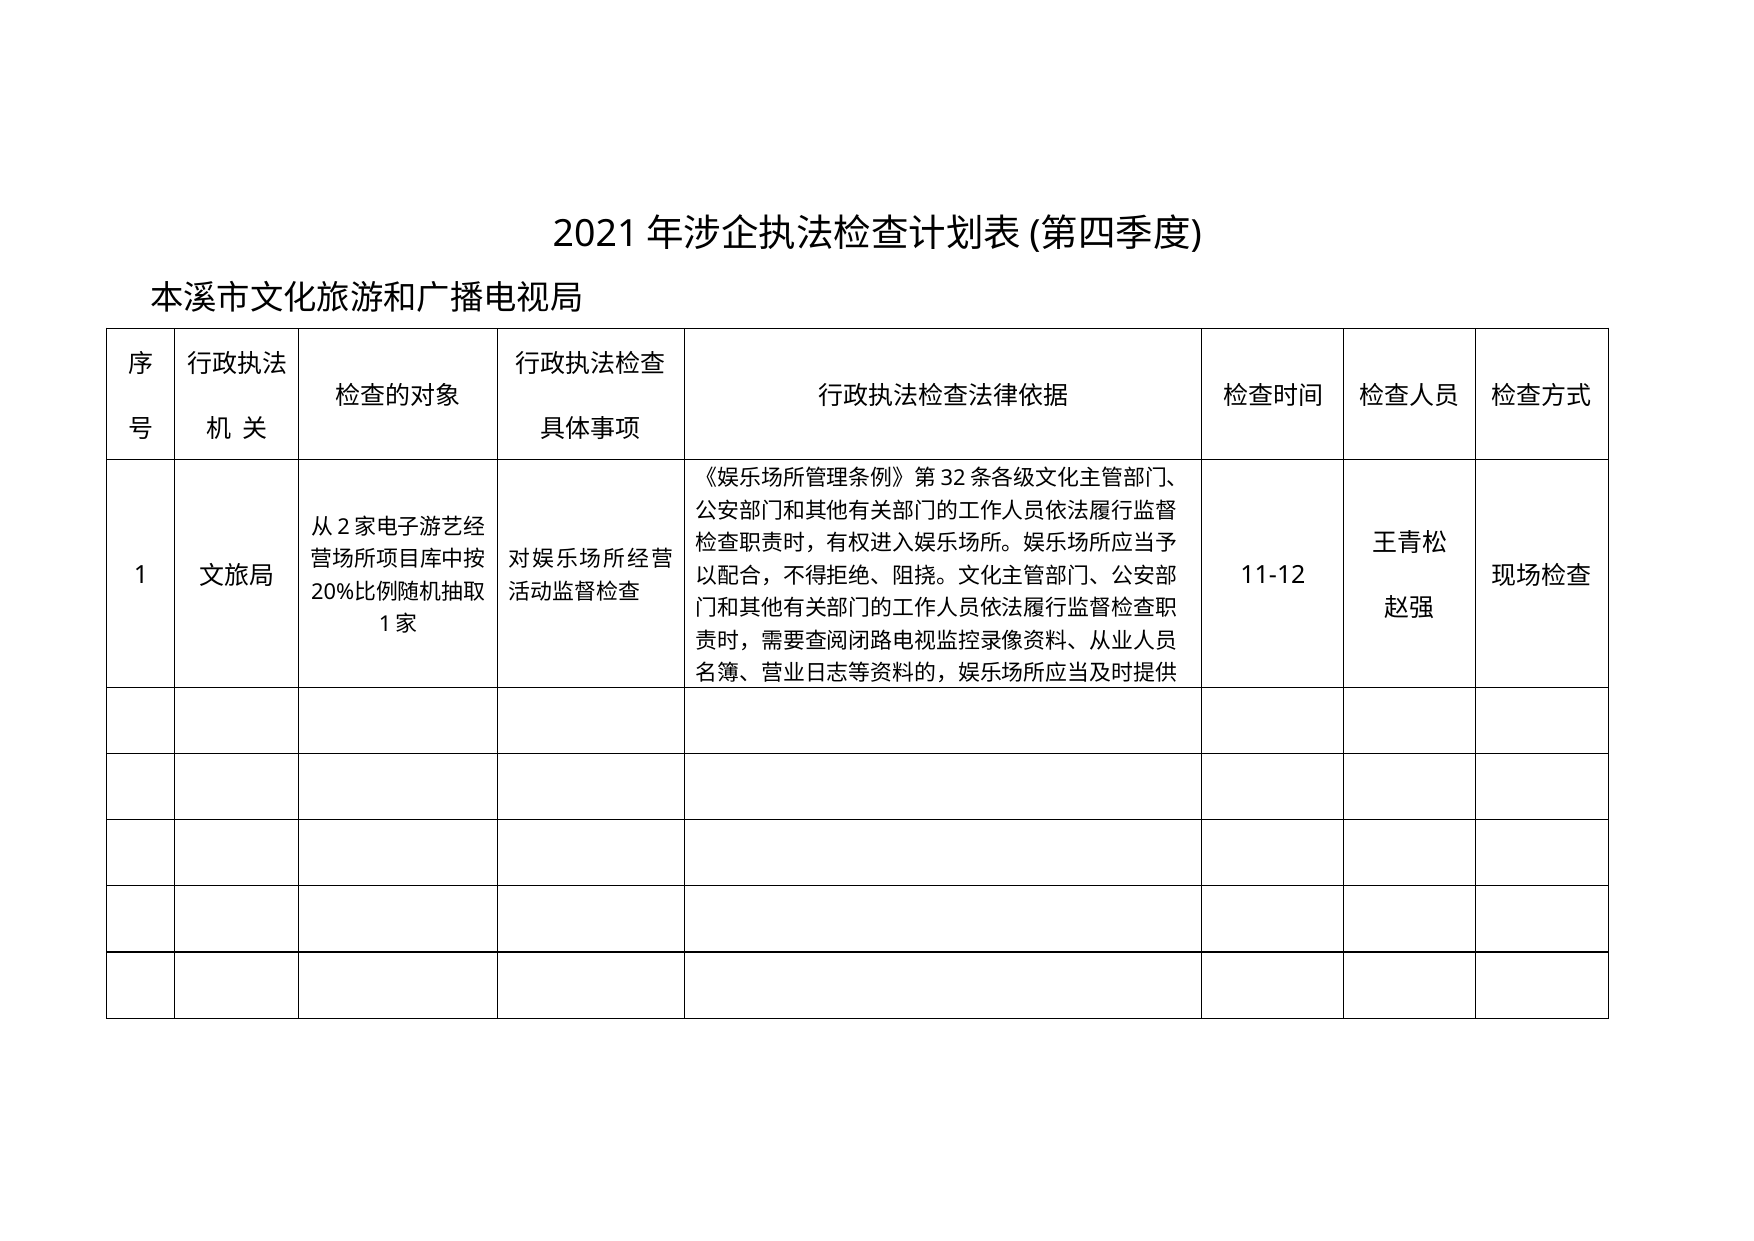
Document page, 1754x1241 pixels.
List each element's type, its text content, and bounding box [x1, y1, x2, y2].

table_cell [498, 754, 684, 819]
table_header 检查时间 [1202, 329, 1343, 459]
table_cell [1344, 754, 1475, 819]
table_cell 《娱乐场所管理条例》第32条各级文化主管部门、公安部门和其他有关部门的工作人员依法履行监督检查职责时，有权进入娱乐场所。娱乐场所应当予以配合，不得拒绝、阻挠。文化主管部门、公安部门和其他有关部门的工作人员依法履行监督检查职责时，需要查阅闭路电视监控录像资料、从业人员名簿、营业日志等资料的，娱乐场所应当及时提供 [685, 460, 1201, 687]
text 2021年涉企执法检查计划表 (第四季度) [150, 198, 1604, 263]
table_cell [175, 688, 298, 753]
table_cell [107, 688, 174, 753]
table_cell [685, 754, 1201, 819]
table_header 检查人员 [1344, 329, 1475, 459]
table_cell [299, 820, 497, 885]
table_cell [498, 688, 684, 753]
table_cell 现场检查 [1476, 460, 1608, 687]
table_cell [299, 953, 497, 1017]
table_cell [107, 953, 174, 1017]
table_cell [685, 820, 1201, 885]
table_cell [498, 953, 684, 1017]
table_cell [498, 820, 684, 885]
table_cell [1202, 754, 1343, 819]
table_cell [1476, 754, 1608, 819]
table_cell [107, 754, 174, 819]
table_header 检查方式 [1476, 329, 1608, 459]
table_cell [299, 688, 497, 753]
table_cell [107, 886, 174, 951]
table_cell 对娱乐场所经营活动监督检查 [498, 460, 684, 687]
table_cell [1476, 953, 1608, 1017]
table_cell [1476, 886, 1608, 951]
table_cell [1344, 688, 1475, 753]
table_cell [1202, 688, 1343, 753]
table_cell [299, 886, 497, 951]
table_cell [1344, 886, 1475, 951]
table_cell [175, 886, 298, 951]
table_cell [685, 688, 1201, 753]
table_cell [1476, 820, 1608, 885]
table_cell [175, 754, 298, 819]
table_cell 文旅局 [175, 460, 298, 687]
table_cell [1344, 953, 1475, 1017]
table_cell 11-12 [1202, 460, 1343, 687]
table_cell [1202, 953, 1343, 1017]
table_cell [1344, 820, 1475, 885]
table_header 检查的对象 [299, 329, 497, 459]
table_cell [1476, 688, 1608, 753]
table_cell [1202, 886, 1343, 951]
table_header 行政执法检查 具体事项 [498, 329, 684, 459]
table_cell [1202, 820, 1343, 885]
table_cell 1 [107, 460, 174, 687]
table_cell [299, 754, 497, 819]
table_header 行政执法检查法律依据 [685, 329, 1201, 459]
table_cell [175, 953, 298, 1017]
table_cell [498, 886, 684, 951]
text 本溪市文化旅游和广播电视局 [150, 263, 1604, 328]
table_cell 从2家电子游艺经营场所项目库中按20%比例随机抽取1家 [299, 460, 497, 687]
table_cell [685, 886, 1201, 951]
table_cell [175, 820, 298, 885]
table_cell [685, 953, 1201, 1017]
table_header 行政执法 机 关 [175, 329, 298, 459]
table_header 序号 [107, 329, 174, 459]
table_cell [107, 820, 174, 885]
table_cell 王青松 赵强 [1344, 460, 1475, 687]
